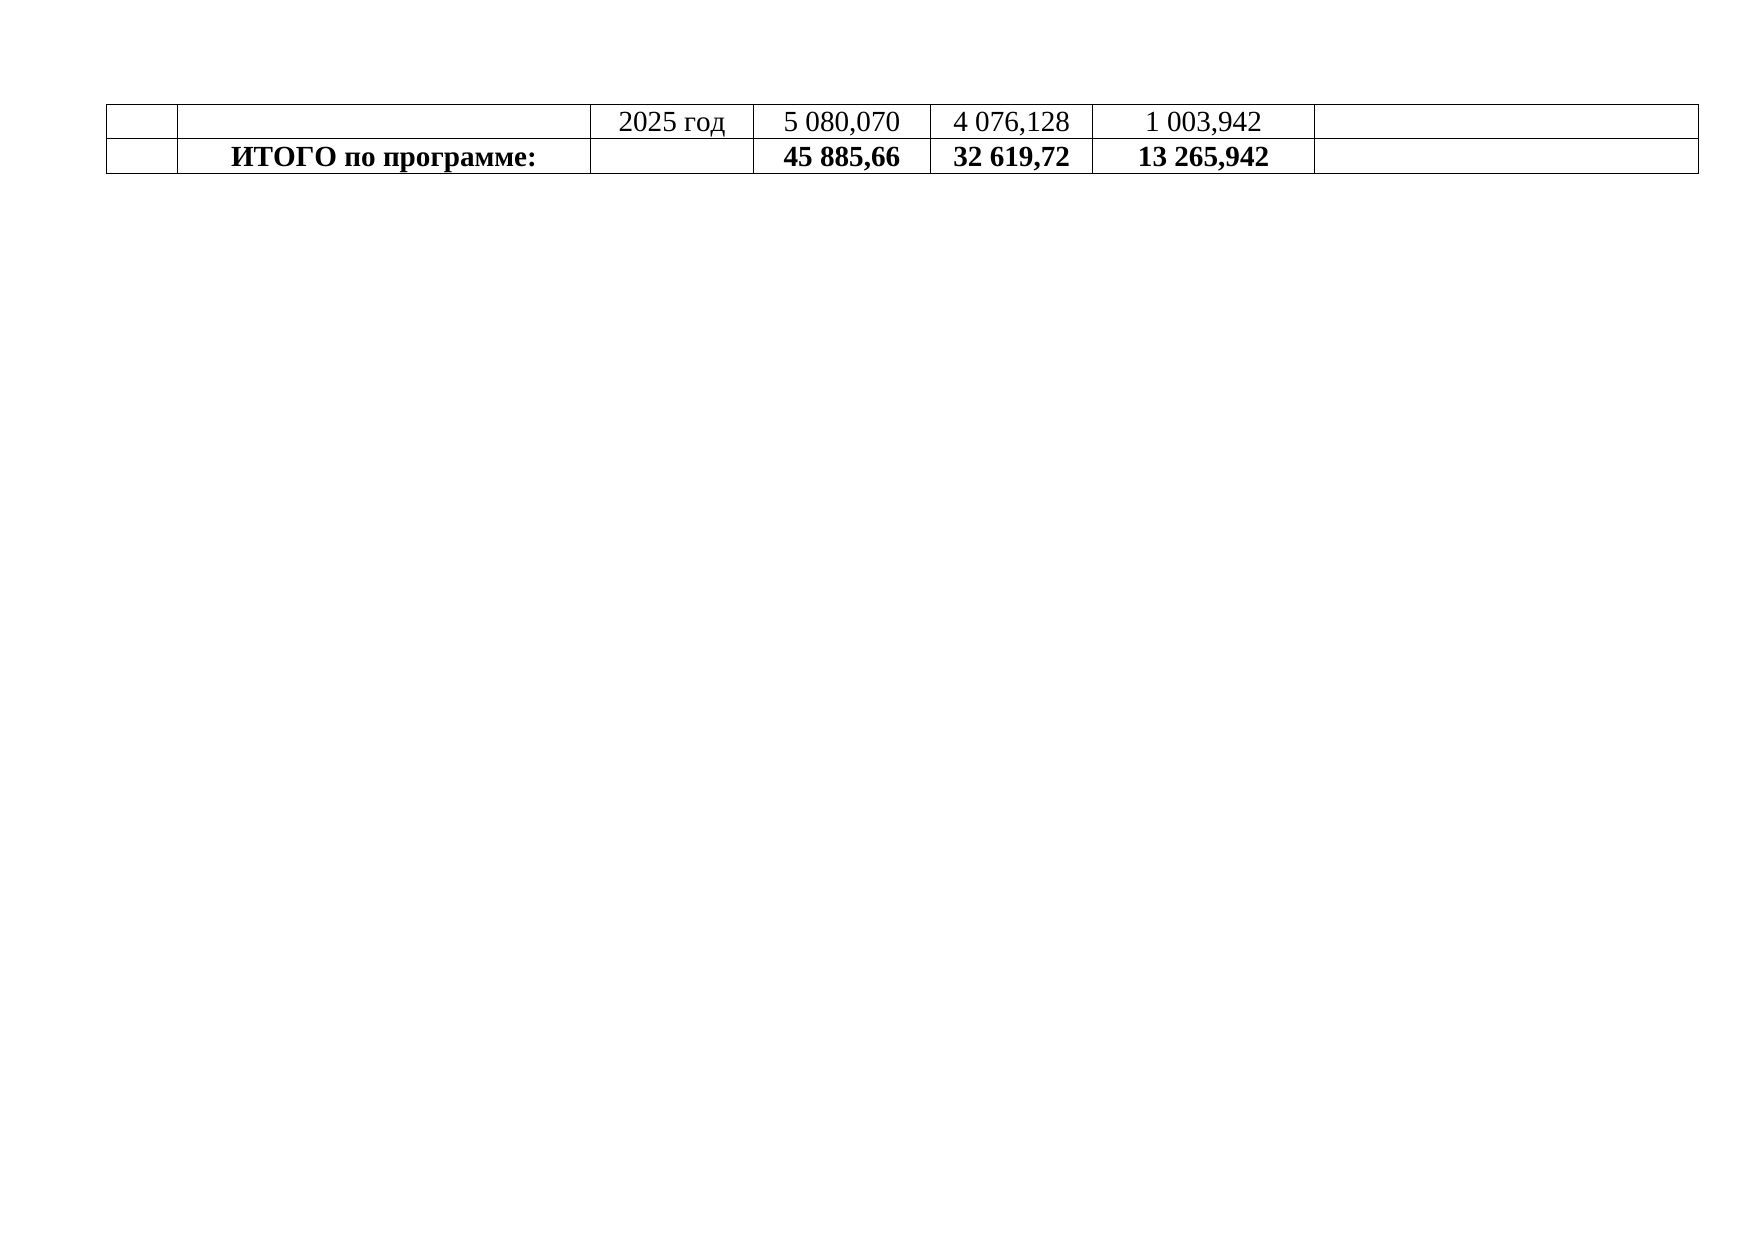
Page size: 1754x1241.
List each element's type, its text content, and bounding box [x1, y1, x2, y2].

table_cell 5 080,070 [754, 105, 930, 138]
table_cell 32 619,72 [931, 139, 1092, 173]
table_cell 4 076,128 [931, 105, 1092, 138]
table_cell [107, 105, 177, 138]
table_cell [1315, 105, 1698, 138]
table_cell 2025 год [591, 105, 753, 138]
table_cell 45 885,66 [754, 139, 930, 173]
table_cell ИТОГО по программе: [178, 139, 590, 173]
table_cell 13 265,942 [1093, 139, 1314, 173]
table_cell [591, 139, 753, 173]
table_cell [107, 139, 177, 173]
table_cell [1315, 139, 1698, 173]
table_cell [178, 105, 590, 138]
table_cell 1 003,942 [1093, 105, 1314, 138]
